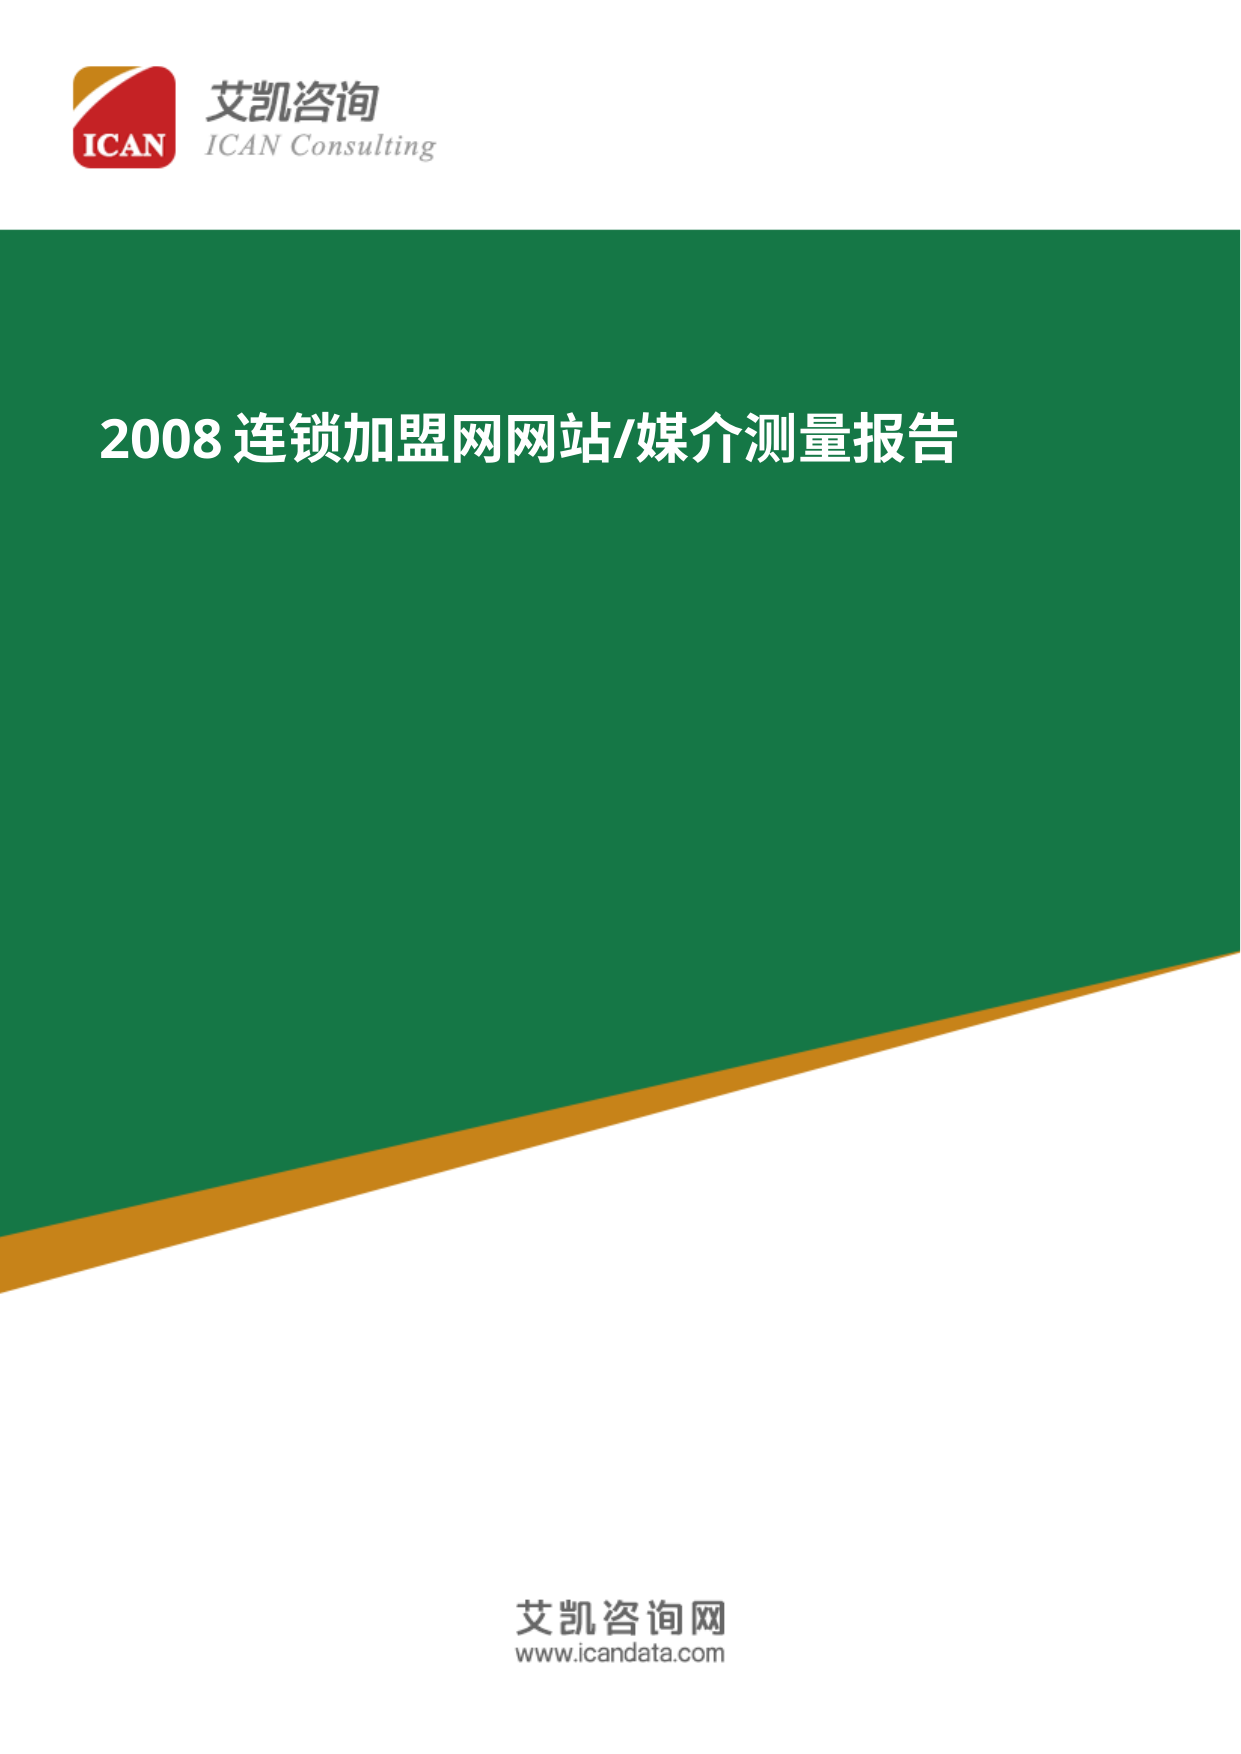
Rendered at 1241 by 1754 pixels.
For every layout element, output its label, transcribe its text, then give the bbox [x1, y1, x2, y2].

subtitle 2008连锁加盟网网站/媒介测量报告 [99, 386, 1053, 484]
picture [0, 5, 1241, 1754]
